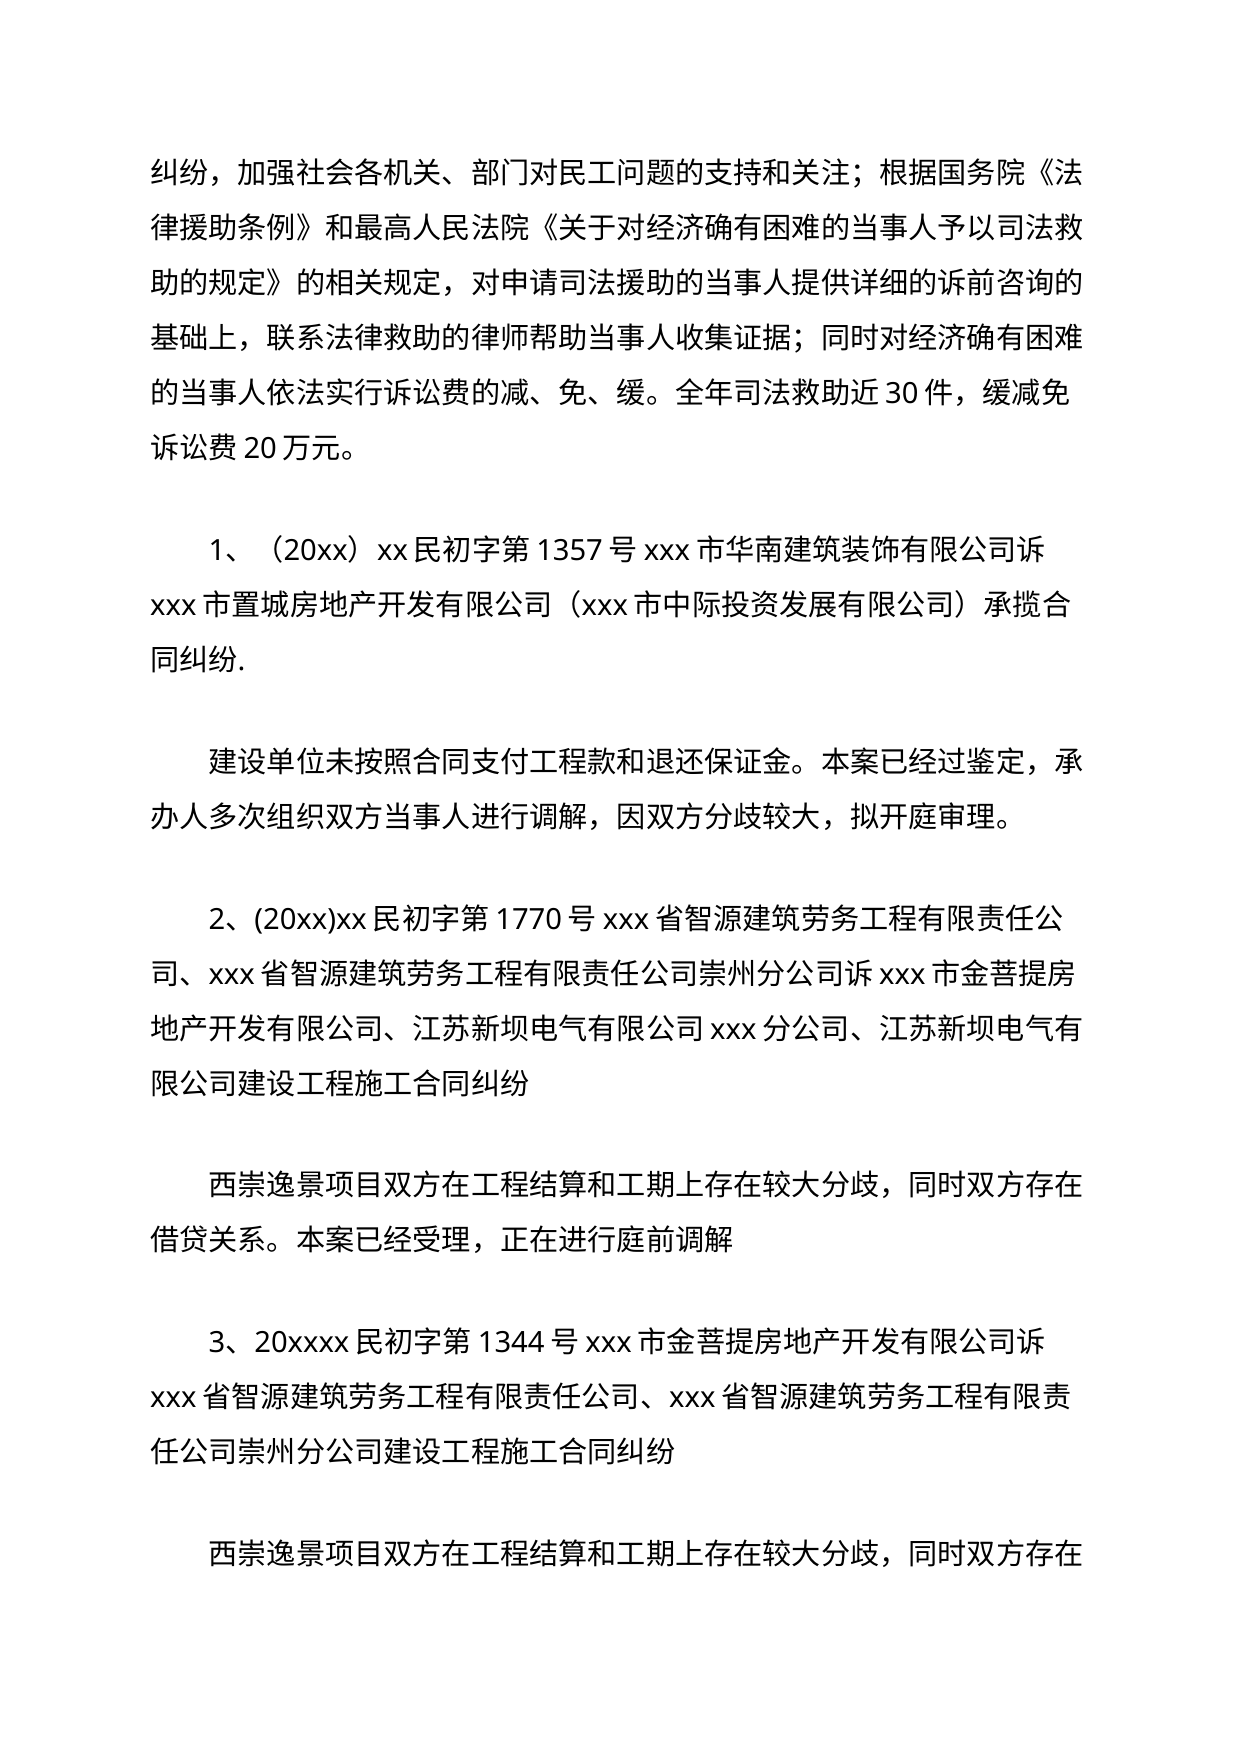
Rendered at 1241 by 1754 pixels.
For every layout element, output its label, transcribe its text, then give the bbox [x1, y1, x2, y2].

text 3、20xxxx民初字第1344号xxx市金菩提房地产开发有限公司诉xxx省智源建筑劳务工程有限责任公司、xxx省智源建筑劳务工程有限责任公司崇州分公司建设工程施工合同纠纷 [150, 1319, 1090, 1471]
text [150, 1530, 1090, 1573]
text 建设单位未按照合同支付工程款和退还保证金。本案已经过鉴定，承办人多次组织双方当事人进行调解，因双方分歧较大，拟开庭审理。 [150, 738, 1090, 836]
text 西崇逸景项目双方在工程结算和工期上存在较大分歧，同时双方存在借贷关系。本案已经受理，正在进行庭前调解 [150, 1162, 1090, 1259]
text 2、(20xx)xx民初字第1770号xxx省智源建筑劳务工程有限责任公司、xxx省智源建筑劳务工程有限责任公司崇州分公司诉xxx市金菩提房地产开发有限公司、江苏新坝电气有限公司xxx分公司、江苏新坝电气有限公司建设工程施工合同纠纷 [150, 895, 1090, 1102]
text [150, 150, 1090, 467]
text 1、（20xx）xx民初字第1357号xxx市华南建筑装饰有限公司诉xxx市置城房地产开发有限公司（xxx市中际投资发展有限公司）承揽合同纠纷. [150, 527, 1090, 679]
